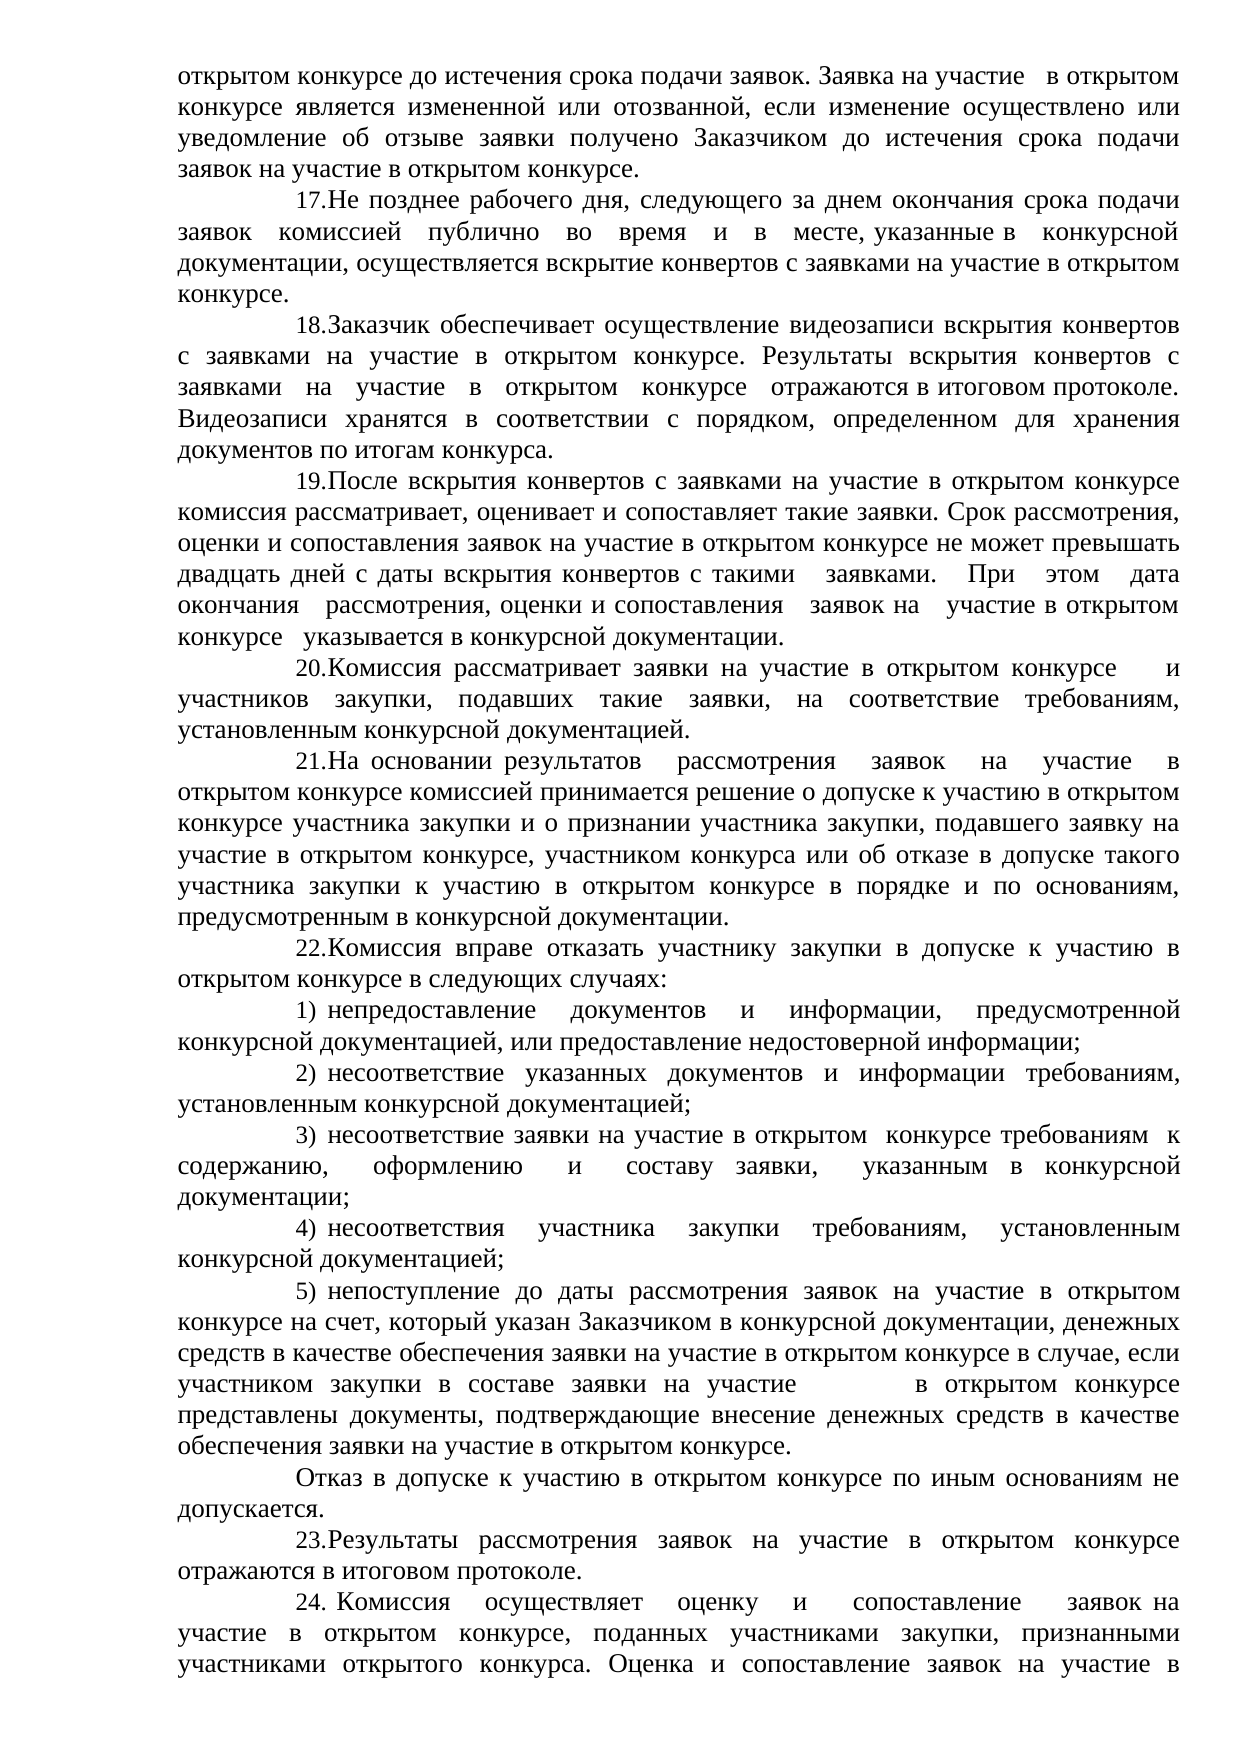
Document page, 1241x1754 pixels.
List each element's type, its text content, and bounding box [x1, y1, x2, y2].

list Результаты рассмотрения заявок на участие в открытом конкурсе отражаются в итоговом протоколе. [177, 1523, 1181, 1585]
list После вскрытия конвертов с заявками на участие в открытом конкурсе комиссия рассматривает, оценивает и сопоставляет такие заявки. Срок рассмотрения, оценки и сопоставления заявок на участие в открытом конкурсе не может превышать двадцать дней с даты вскрытия конвертов с такими заявками. При этом дата окончания рассмотрения, оценки и сопоставления заявок на участие в открытом конкурсе указывается в конкурсной документации. [177, 464, 1181, 651]
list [177, 59, 1181, 184]
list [177, 1585, 1181, 1679]
list несоответствия участника закупки требованиям, установленным конкурсной документацией; [177, 1211, 1181, 1274]
list Комиссия вправе отказать участнику закупки в допуске к участию в открытом конкурсе в следующих случаях: [177, 931, 1181, 993]
list непредоставление документов и информации, предусмотренной конкурсной документацией, или предоставление недостоверной информации; [177, 993, 1181, 1056]
list несоответствие заявки на участие в открытом конкурсе требованиям к содержанию, оформлению и составу заявки, указанным в конкурсной документации; [177, 1118, 1181, 1211]
list несоответствие указанных документов и информации требованиям, установленным конкурсной документацией; [177, 1056, 1181, 1118]
text Отказ в допуске к участию в открытом конкурсе по иным основаниям не допускается. [177, 1461, 1181, 1523]
list непоступление до даты рассмотрения заявок на участие в открытом конкурсе на счет, который указан Заказчиком в конкурсной документации, денежных средств в качестве обеспечения заявки на участие в открытом конкурсе в случае, если участником закупки в составе заявки на участие в открытом конкурсе представлены документы, подтверждающие внесение денежных средств в качестве обеспечения заявки на участие в открытом конкурсе. [177, 1274, 1181, 1461]
list Не позднее рабочего дня, следующего за днем окончания срока подачи заявок комиссией публично во время и в месте, указанные в конкурсной документации, осуществляется вскрытие конвертов с заявками на участие в открытом конкурсе. [177, 184, 1181, 308]
list Комиссия рассматривает заявки на участие в открытом конкурсе и участников закупки, подавших такие заявки, на соответствие требованиям, установленным конкурсной документацией. [177, 651, 1181, 744]
list На основании результатов рассмотрения заявок на участие в открытом конкурсе комиссией принимается решение о допуске к участию в открытом конкурсе участника закупки и о признании участника закупки, подавшего заявку на участие в открытом конкурсе, участником конкурса или об отказе в допуске такого участника закупки к участию в открытом конкурсе в порядке и по основаниям, предусмотренным в конкурсной документации. [177, 744, 1181, 931]
list Заказчик обеспечивает осуществление видеозаписи вскрытия конвертов с заявками на участие в открытом конкурсе. Результаты вскрытия конвертов с заявками на участие в открытом конкурсе отражаются в итоговом протоколе. Видеозаписи хранятся в соответствии с порядком, определенном для хранения документов по итогам конкурса. [177, 308, 1181, 464]
